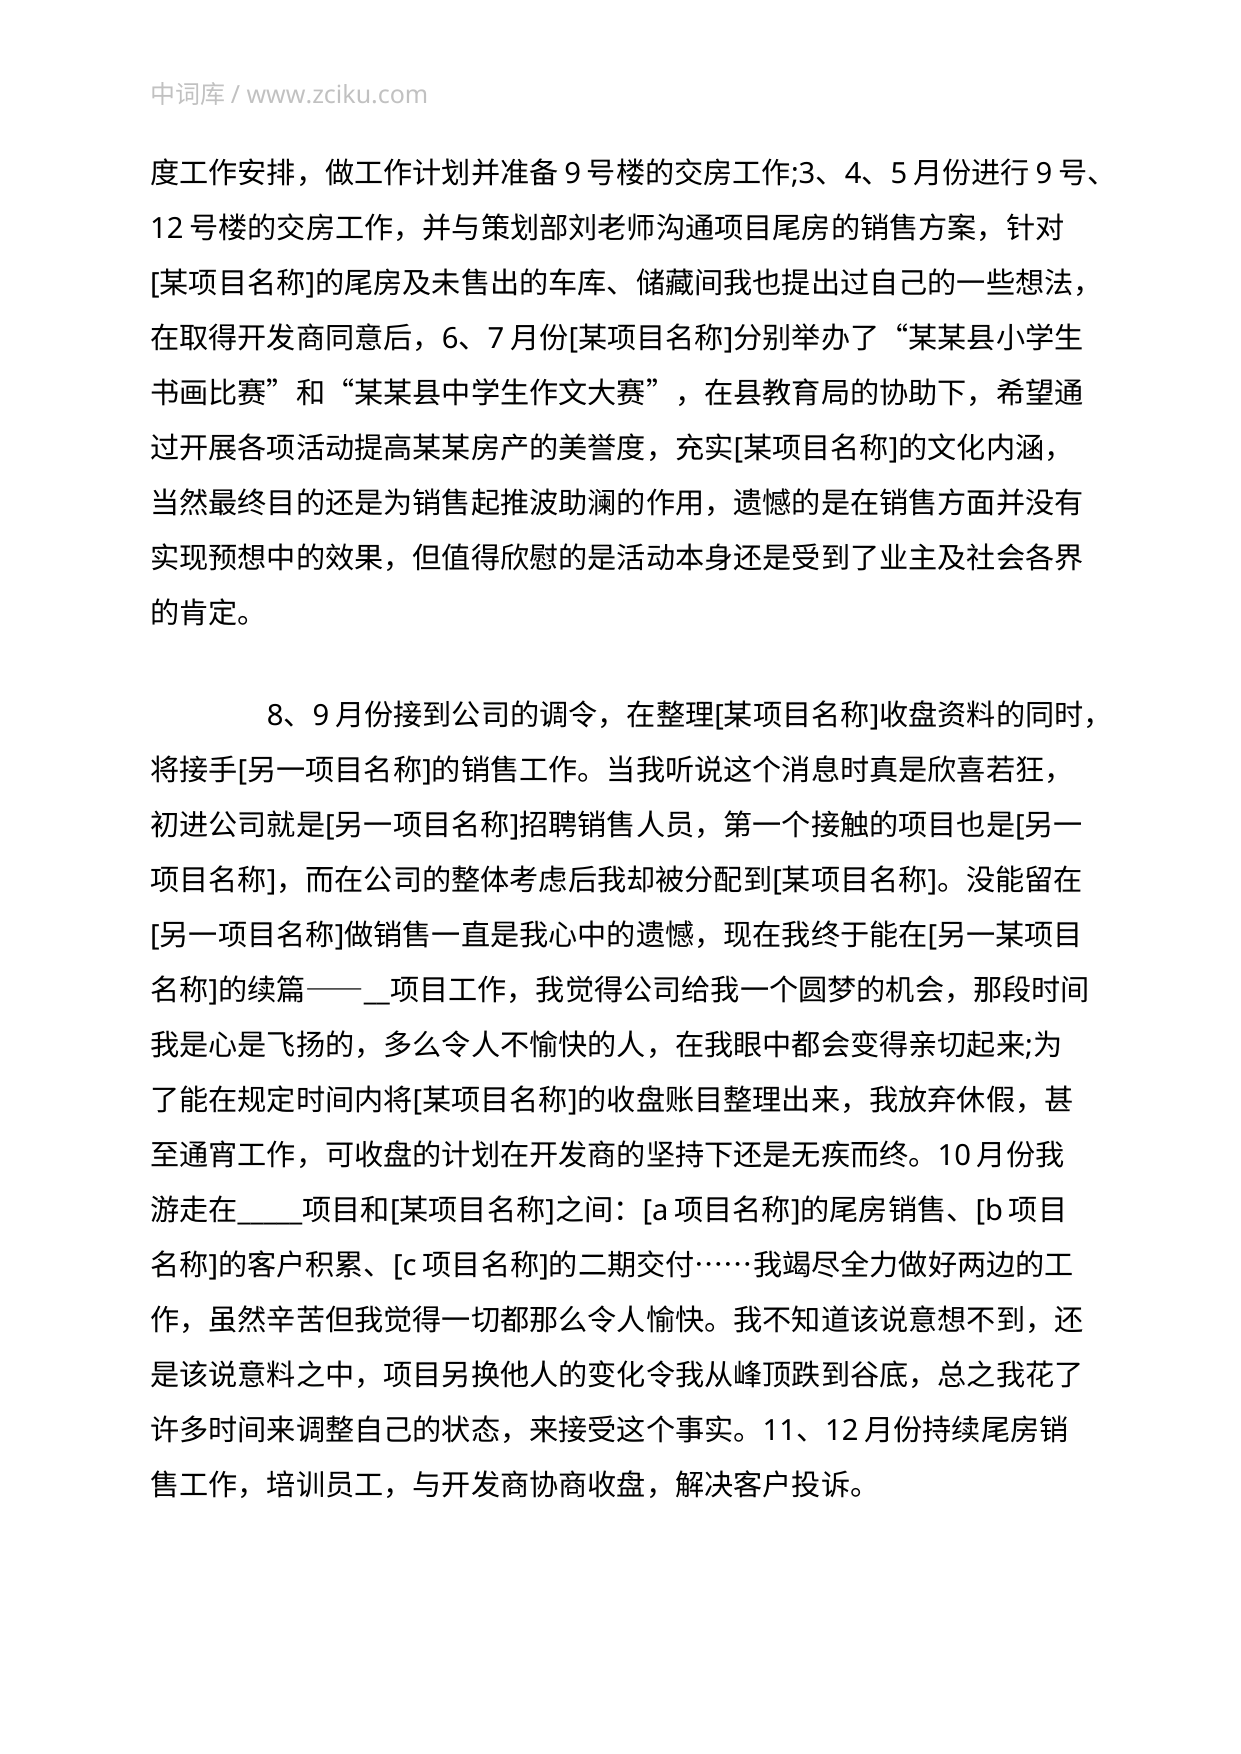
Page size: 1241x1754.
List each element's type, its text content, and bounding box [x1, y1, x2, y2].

text 8、9月份接到公司的调令，在整理[某项目名称]收盘资料的同时，将接手[另一项目名称]的销售工作。当我听说这个消息时真是欣喜若狂，初进公司就是[另一项目名称]招聘销售人员，第一个接触的项目也是[另一项目名称]，而在公司的整体考虑后我却被分配到[某项目名称]。没能留在[另一项目名称]做销售一直是我心中的遗憾，现在我终于能在[另一某项目名称]的续篇——__项目工作，我觉得公司给我一个圆梦的机会，那段时间我是心是飞扬的，多么令人不愉快的人，在我眼中都会变得亲切起来;为了能在规定时间内将[某项目名称]的收盘账目整理出来，我放弃休假，甚至通宵工作，可收盘的计划在开发商的坚持下还是无疾而终。10月份我游走在_____项目和[某项目名称]之间：[a项目名称]的尾房销售、[b项目名称]的客户积累、[c项目名称]的二期交付……我竭尽全力做好两边的工作，虽然辛苦但我觉得一切都那么令人愉快。我不知道该说意想不到，还是该说意料之中，项目另换他人的变化令我从峰顶跌到谷底，总之我花了许多时间来调整自己的状态，来接受这个事实。11、12月份持续尾房销售工作，培训员工，与开发商协商收盘，解决客户投诉。 [150, 691, 1090, 1503]
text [150, 150, 1090, 632]
